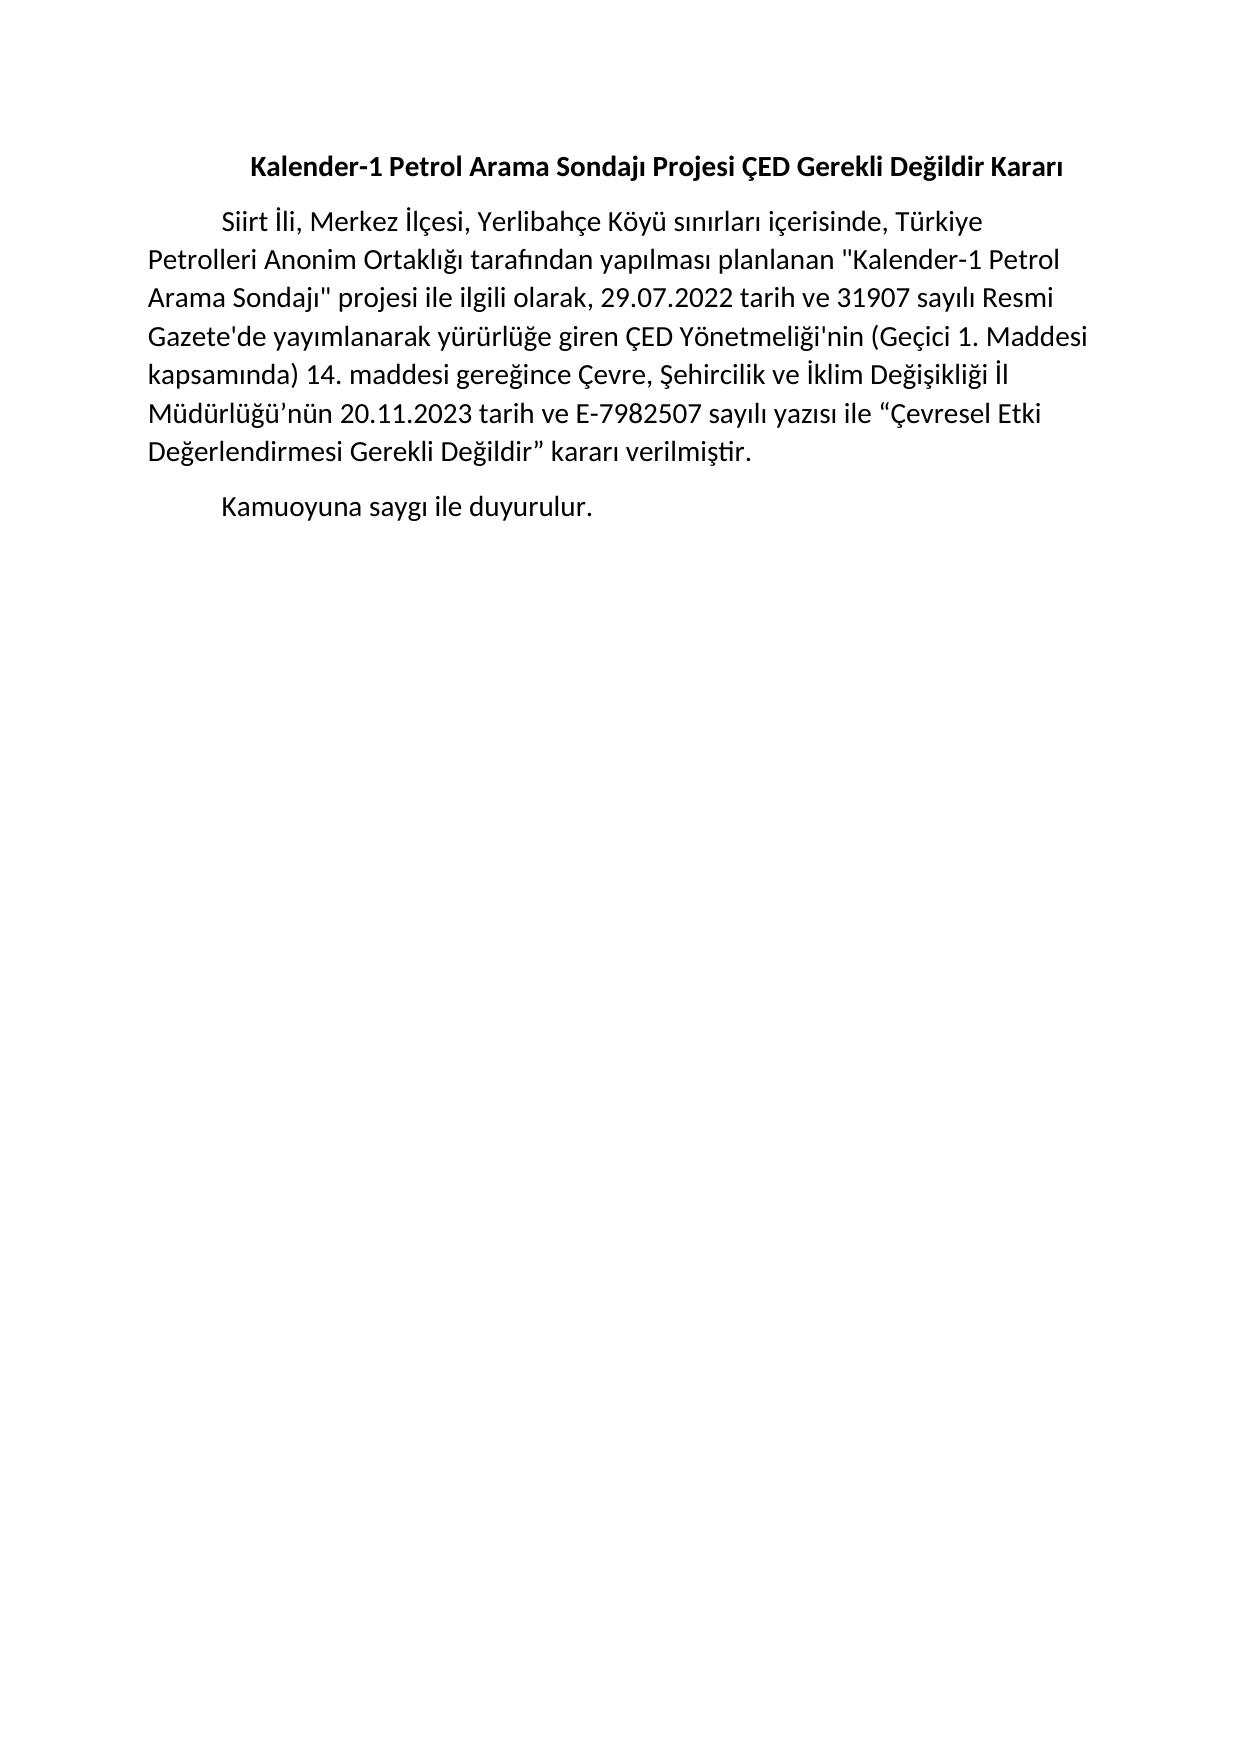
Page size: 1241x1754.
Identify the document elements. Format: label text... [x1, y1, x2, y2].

text Kalender-1 Petrol Arama Sondajı Projesi ÇED Gerekli Değildir Kararı [148, 148, 1093, 183]
text Kamuoyuna saygı ile duyurulur. [148, 488, 1093, 524]
text Siirt İli, Merkez İlçesi, Yerlibahçe Köyü sınırları içerisinde, Türkiye Petrolleri Anonim Ortaklığı tarafından yapılması planlanan "Kalender-1 Petrol Arama Sondajı" projesi ile ilgili olarak, 29.07.2022 tarih ve 31907 sayılı Resmi Gazete'de yayımlanarak yürürlüğe giren ÇED Yönetmeliği'nin (Geçici 1. Maddesi kapsamında) 14. maddesi gereğince Çevre, Şehircilik ve İklim Değişikliği İl Müdürlüğü’nün 20.11.2023 tarih ve E-7982507 sayılı yazısı ile “Çevresel Etki Değerlendirmesi Gerekli Değildir” kararı verilmiştir. [148, 203, 1093, 469]
